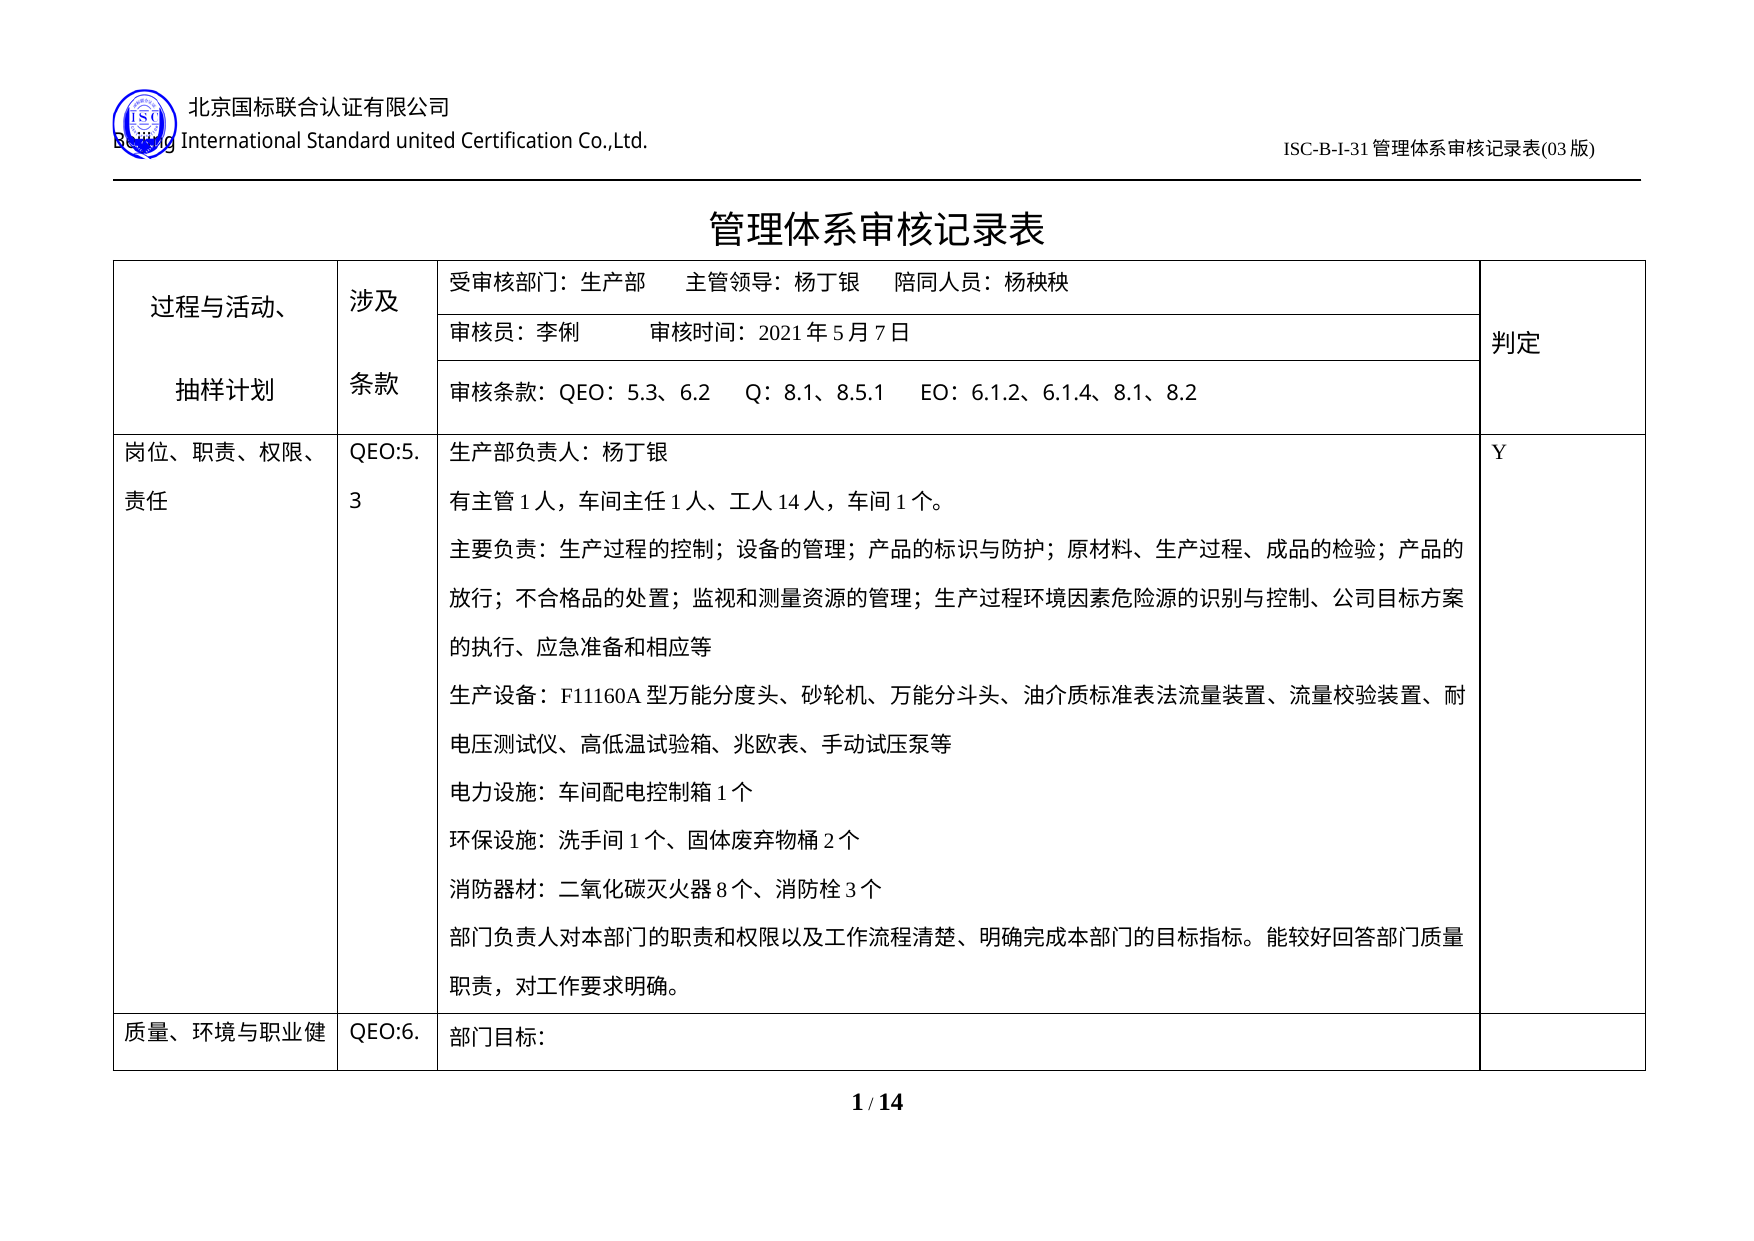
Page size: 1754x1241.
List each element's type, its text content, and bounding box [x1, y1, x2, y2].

table_cell 审核员：李俐 审核时间：2021年5月7日 [438, 315, 1479, 359]
table_cell QEO:6.2 [338, 1014, 437, 1070]
table_cell 质量、环境与职业健康安全目标 [114, 1014, 337, 1070]
text 管理体系审核记录表 [112, 195, 1641, 260]
table_cell 审核条款：QEO：5.3、6.2 Q：8.1、8.5.1 EO：6.1.2、6.1.4、8.1、8.2 [438, 361, 1479, 434]
table_header 受审核部门：生产部 主管领导：杨丁银 陪同人员：杨秧秧 [438, 261, 1479, 313]
table_cell Y [1481, 435, 1645, 1013]
table_cell 生产部负责人：杨丁银 有主管1人，车间主任1人、工人14人，车间1个。 主要负责：生产过程的控制；设备的管理；产品的标识与防护；原材料、生产过程、成品的检验；产品的放行；不合格品的处置；监视和测量资源的管理；生产过程环境因素危险源的识别与控制、公司目标方案的执行、应急准备和相应等 生产设备：F11160A型万能分度头、砂轮机、万能分斗头、油介质标准表法流量装置、流量校验装置、耐电压测试仪、高低温试验箱、兆欧表、手动试压泵等 电力设施：车间配电控制箱1个 环保设施：洗手间1个、固体废弃物桶2个 消防器材：二氧化碳灭火器8个、消防栓3个 部门负责人对本部门的职责和权限以及工作流程清楚、明确完成本部门的目标指标。能较好回答部门质量职责，对工作要求明确。 [438, 435, 1479, 1013]
table_cell 岗位、职责、权限、责任 [114, 435, 337, 1013]
table_header 涉及 条款 [338, 261, 437, 434]
picture [112, 89, 180, 158]
table_cell [1481, 1014, 1645, 1070]
table_header 过程与活动、 抽样计划 [114, 261, 337, 434]
table_cell QEO:5.3 [338, 435, 437, 1013]
table_header 判定 [1481, 261, 1645, 434]
